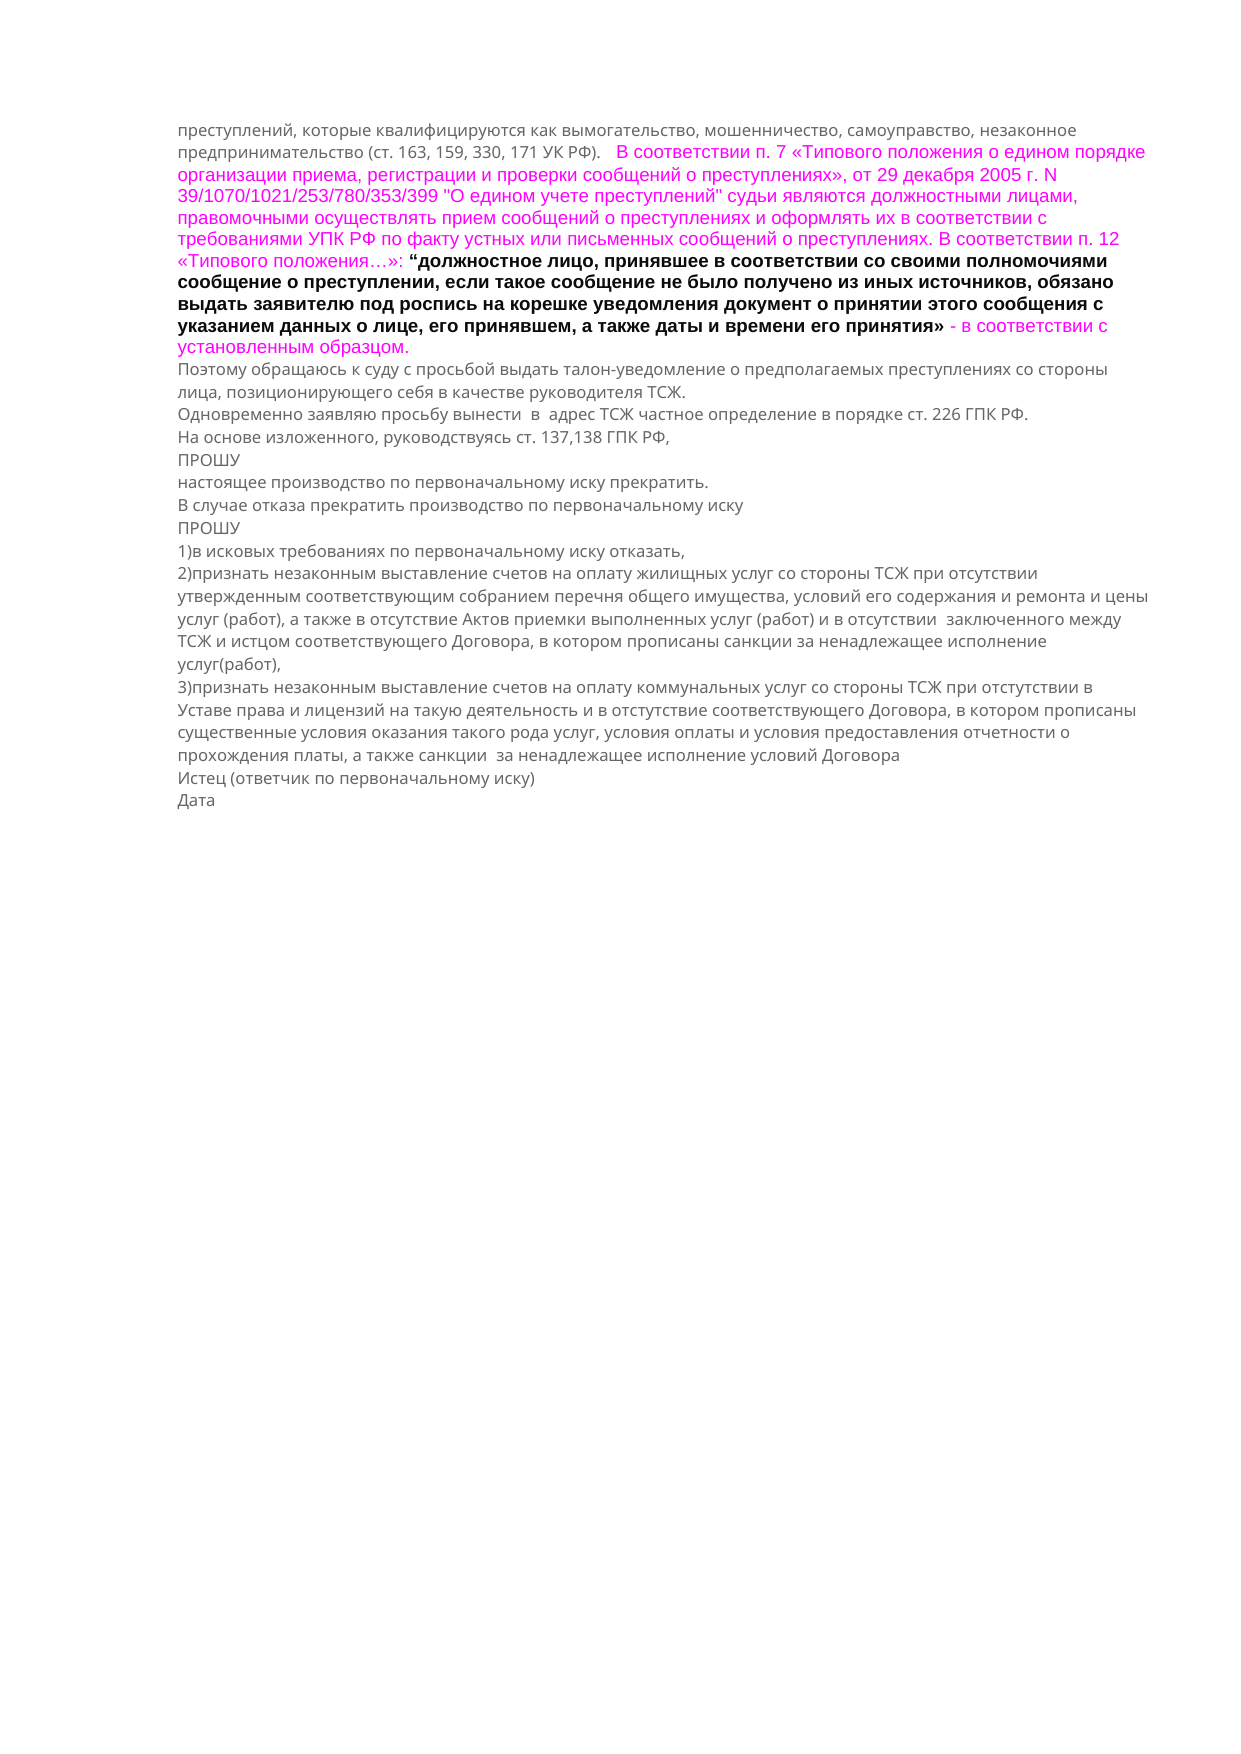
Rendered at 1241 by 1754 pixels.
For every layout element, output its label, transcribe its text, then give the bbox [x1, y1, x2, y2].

text 1)в исковых требованиях по первоначальному иску отказать, [177, 539, 1152, 562]
text Одновременно заявляю просьбу вынести в адрес ТСЖ частное определение в порядке ст. 226 ГПК РФ. [177, 403, 1152, 426]
text На основе изложенного, руководствуясь ст. 137,138 ГПК РФ, [177, 426, 1152, 448]
text Поэтому обращаюсь к суду с просьбой выдать талон-уведомление о предполагаемых преступлениях со стороны лица, позиционирующего себя в качестве руководителя ТСЖ. [177, 358, 1152, 403]
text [177, 118, 1152, 358]
text В случае отказа прекратить производство по первоначальному иску [177, 494, 1152, 517]
text настоящее производство по первоначальному иску прекратить. [177, 471, 1152, 494]
text 3)признать незаконным выставление счетов на оплату коммунальных услуг со стороны ТСЖ при отстутствии в Уставе права и лицензий на такую деятельность и в отстутствие соответствующего Договора, в котором прописаны существенные условия оказания такого рода услуг, условия оплаты и условия предоставления отчетности о прохождения платы, а также санкции за ненадлежащее исполнение условий Договора [177, 676, 1152, 766]
text Истец (ответчик по первоначальному иску) [177, 766, 1152, 789]
text ПРОШУ [177, 448, 1152, 471]
text Дата [177, 789, 1152, 812]
text 2)признать незаконным выставление счетов на оплату жилищных услуг со стороны ТСЖ при отсутствии утвержденным соответствующим собранием перечня общего имущества, условий его содержания и ремонта и цены услуг (работ), а также в отсутствие Актов приемки выполненных услуг (работ) и в отсутствии заключенного между ТСЖ и истцом соответствующего Договора, в котором прописаны санкции за ненадлежащее исполнение услуг(работ), [177, 562, 1152, 676]
text ПРОШУ [177, 517, 1152, 539]
